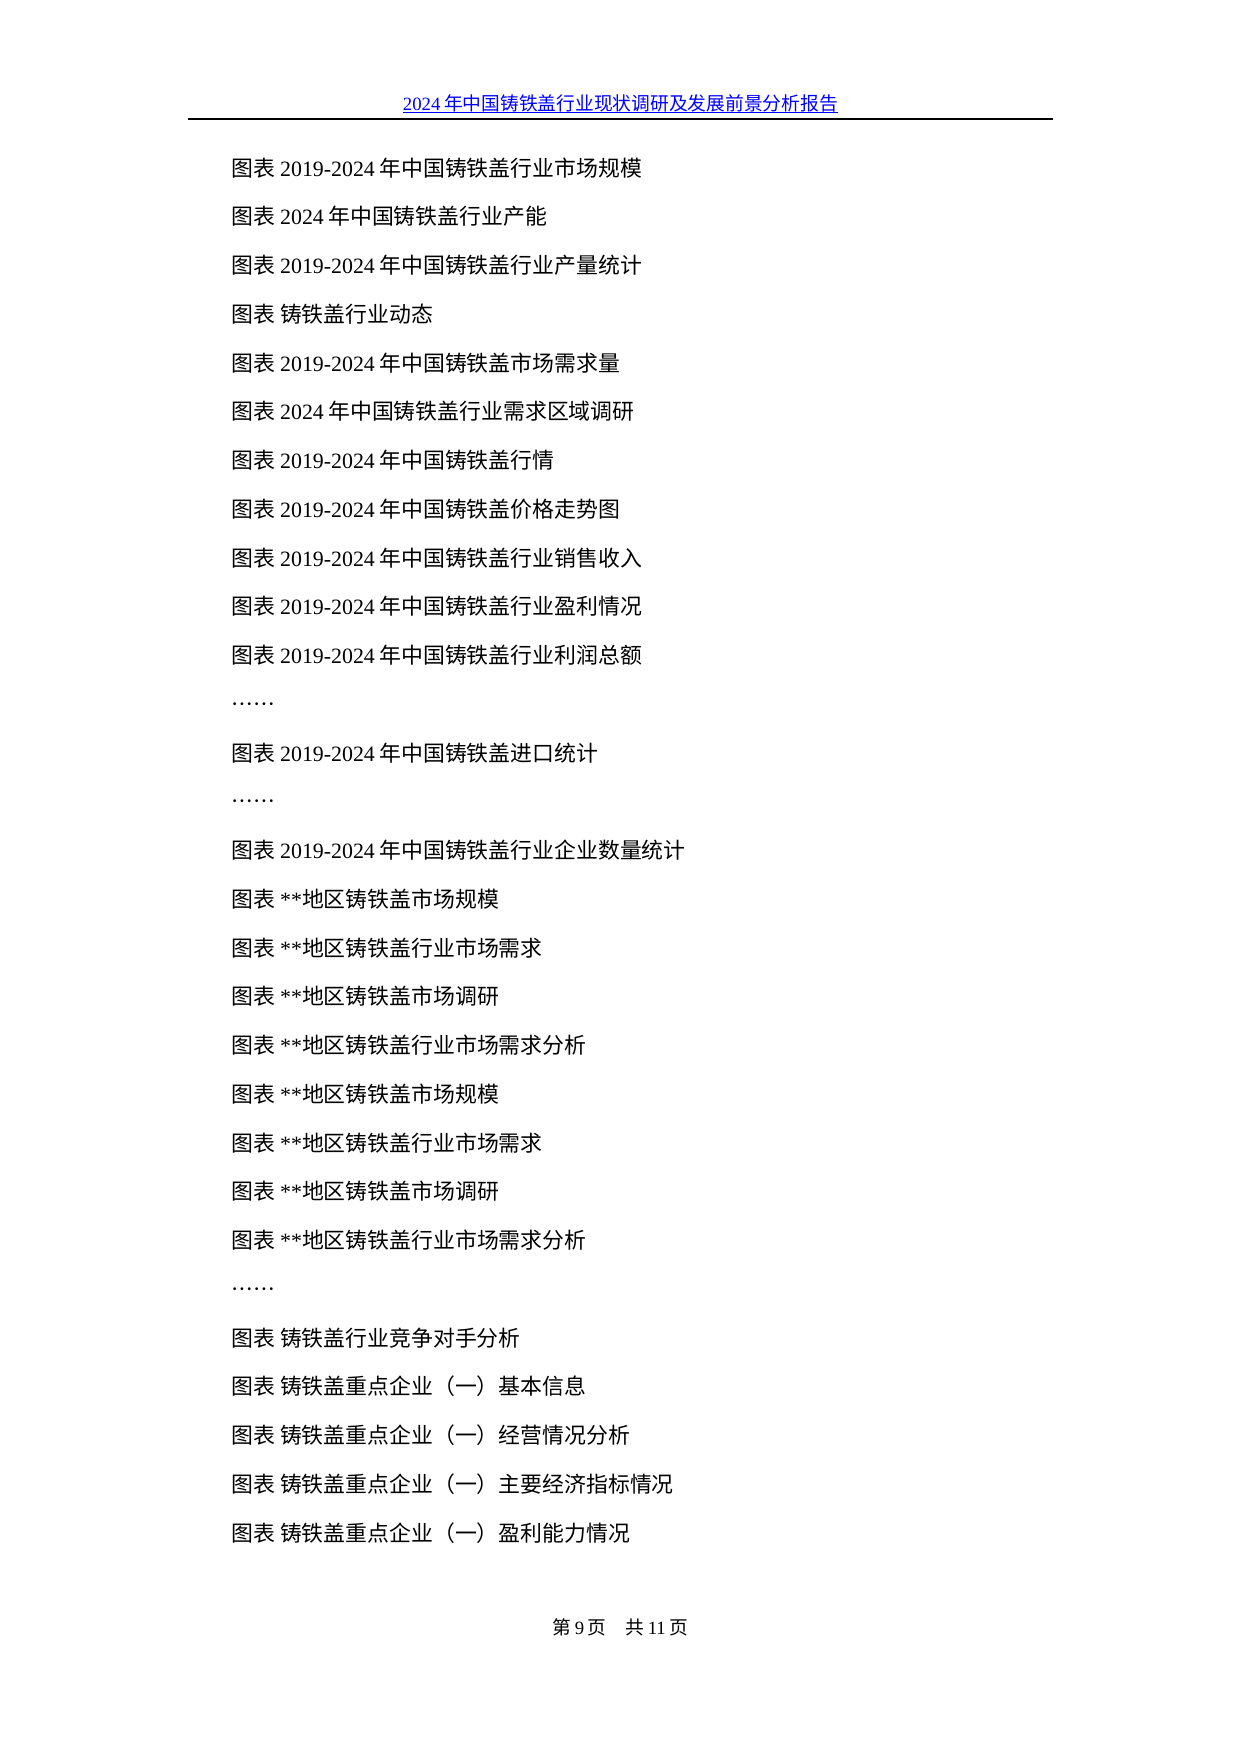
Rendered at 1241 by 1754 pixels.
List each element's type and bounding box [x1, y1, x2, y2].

text [187, 150, 1053, 1548]
